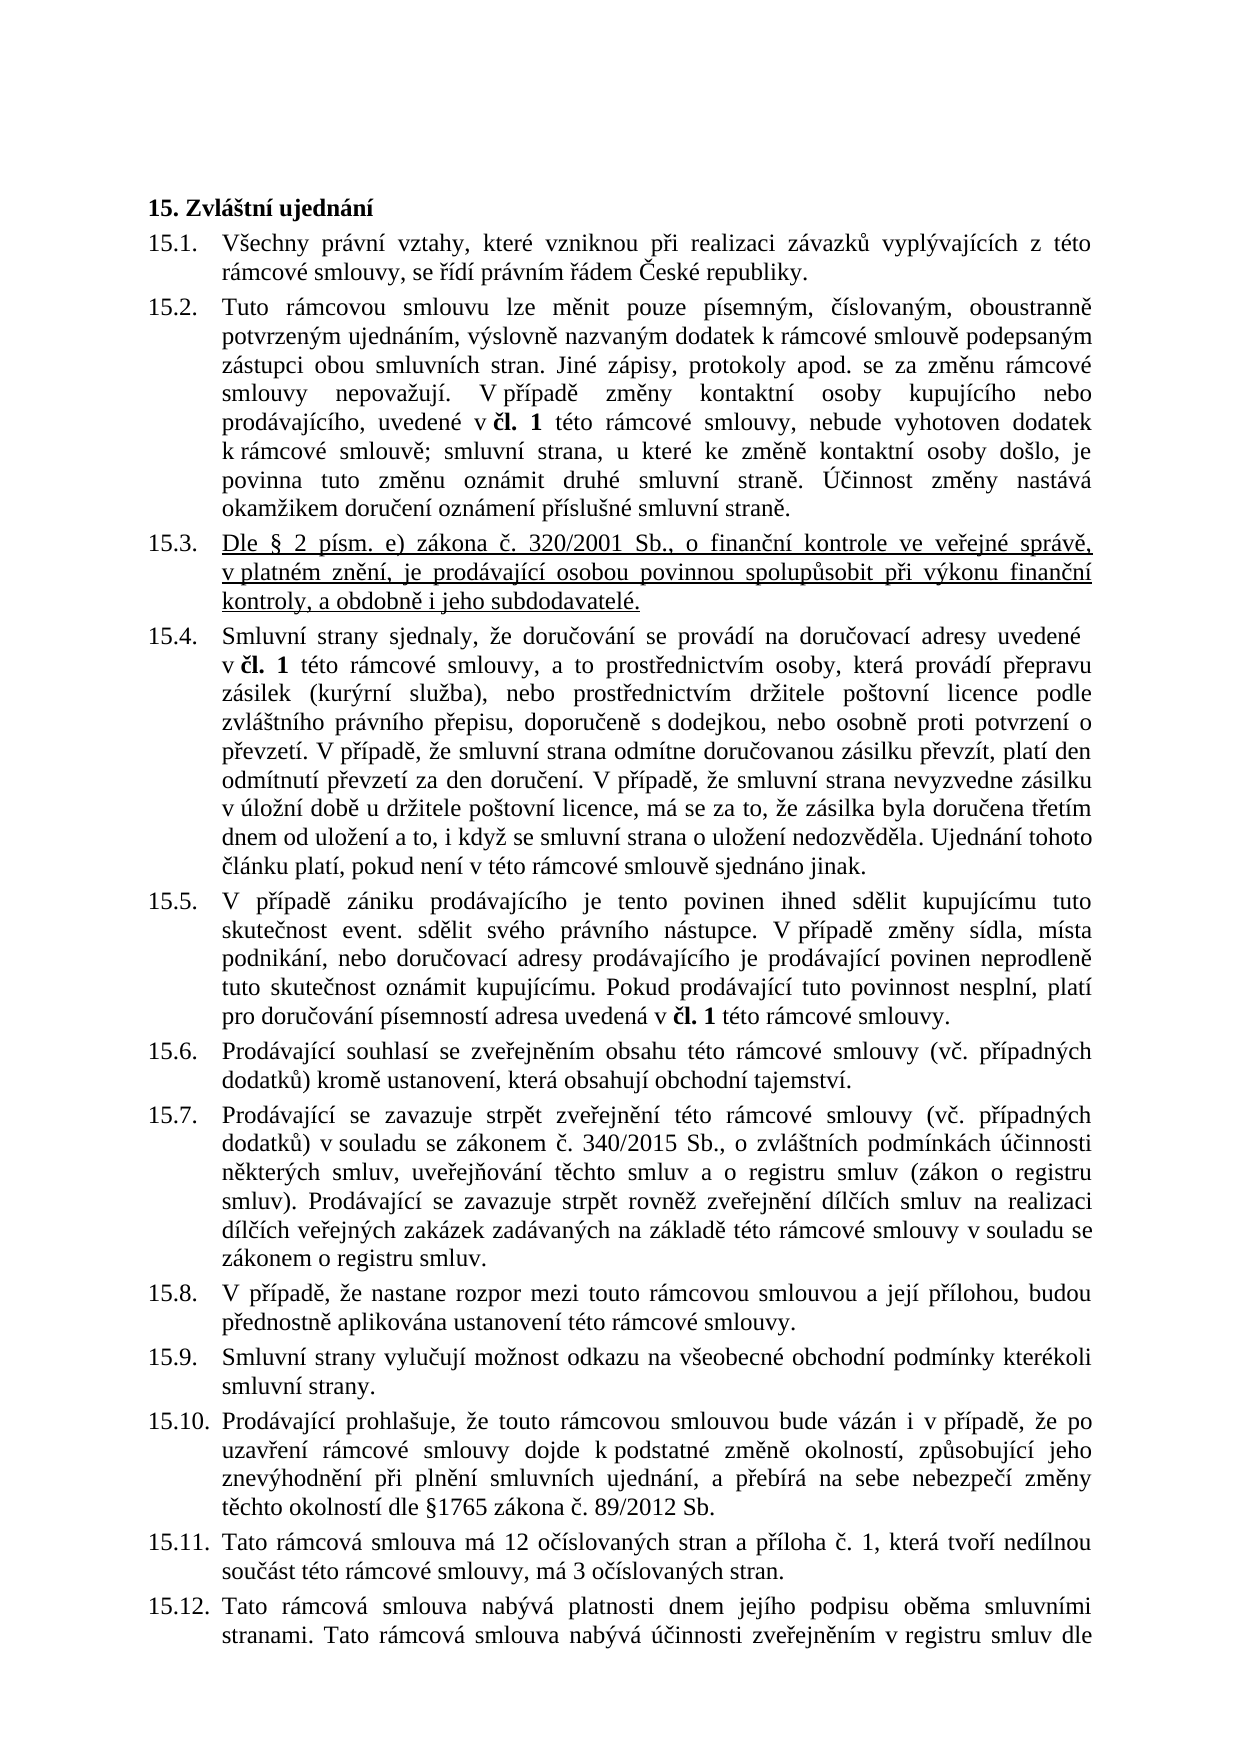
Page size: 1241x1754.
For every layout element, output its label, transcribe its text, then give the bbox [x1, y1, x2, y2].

list Smluvní strany vylučují možnost odkazu na všeobecné obchodní podmínky kterékoli smluvní strany. [148, 1342, 1092, 1400]
list Tuto rámcovou smlouvu lze měnit pouze písemným, číslovaným, oboustranně potvrzeným ujednáním, výslovně nazvaným dodatek k rámcové smlouvě podepsaným zástupci obou smluvních stran. Jiné zápisy, protokoly apod. se za změnu rámcové smlouvy nepovažují. V případě změny kontaktní osoby kupujícího nebo prodávajícího, uvedené v čl. 1 této rámcové smlouvy, nebude vyhotoven dodatek k rámcové smlouvě; smluvní strana, u které ke změně kontaktní osoby došlo, je povinna tuto změnu oznámit druhé smluvní straně. Účinnost změny nastává okamžikem doručení oznámení příslušné smluvní straně. [148, 292, 1092, 522]
list Všechny právní vztahy, které vzniknou při realizaci závazků vyplývajících z této rámcové smlouvy, se řídí právním řádem České republiky. [148, 228, 1092, 286]
list Smluvní strany sjednaly, že doručování se provádí na doručovací adresy uvedené v čl. 1 této rámcové smlouvy, a to prostřednictvím osoby, která provádí přepravu zásilek (kurýrní služba), nebo prostřednictvím držitele poštovní licence podle zvláštního právního přepisu, doporučeně s dodejkou, nebo osobně proti potvrzení o převzetí. V případě, že smluvní strana odmítne doručovanou zásilku převzít, platí den odmítnutí převzetí za den doručení. V případě, že smluvní strana nevyzvedne zásilku v úložní době u držitele poštovní licence, má se za to, že zásilka byla doručena třetím dnem od uložení a to, i když se smluvní strana o uložení nedozvěděla. Ujednání tohoto článku platí, pokud není v této rámcové smlouvě sjednáno jinak. [148, 621, 1092, 880]
list Dle § 2 písm. e) zákona č. 320/2001 Sb., o finanční kontrole ve veřejné správě, v platném znění, je prodávající osobou povinnou spolupůsobit při výkonu finanční kontroly, a obdobně i jeho subdodavatelé. [148, 528, 1092, 615]
list V případě zániku prodávajícího je tento povinen ihned sdělit kupujícímu tuto skutečnost event. sdělit svého právního nástupce. V případě změny sídla, místa podnikání, nebo doručovací adresy prodávajícího je prodávající povinen neprodleně tuto skutečnost oznámit kupujícímu. Pokud prodávající tuto povinnost nesplní, platí pro doručování písemností adresa uvedená v čl. 1 této rámcové smlouvy. [148, 886, 1092, 1030]
list Prodávající prohlašuje, že touto rámcovou smlouvou bude vázán i v případě, že po uzavření rámcové smlouvy dojde k podstatné změně okolností, způsobující jeho znevýhodnění při plnění smluvních ujednání, a přebírá na sebe nebezpečí změny těchto okolností dle §1765 zákona č. 89/2012 Sb. [148, 1406, 1092, 1521]
list V případě, že nastane rozpor mezi touto rámcovou smlouvou a její přílohou, budou přednostně aplikována ustanovení této rámcové smlouvy. [148, 1278, 1092, 1336]
list Tato rámcová smlouva má 12 očíslovaných stran a příloha č. 1, která tvoří nedílnou součást této rámcové smlouvy, má 3 očíslovaných stran. [148, 1527, 1092, 1585]
list Prodávající souhlasí se zveřejněním obsahu této rámcové smlouvy (vč. případných dodatků) kromě ustanovení, která obsahují obchodní tajemství. [148, 1036, 1092, 1093]
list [148, 1591, 1092, 1648]
list Prodávající se zavazuje strpět zveřejnění této rámcové smlouvy (vč. případných dodatků) v souladu se zákonem č. 340/2015 Sb., o zvláštních podmínkách účinnosti některých smluv, uveřejňování těchto smluv a o registru smluv (zákon o registru smluv). Prodávající se zavazuje strpět rovněž zveřejnění dílčích smluv na realizaci dílčích veřejných zakázek zadávaných na základě této rámcové smlouvy v souladu se zákonem o registru smluv. [148, 1100, 1092, 1272]
list Zvláštní ujednání [148, 193, 1092, 222]
